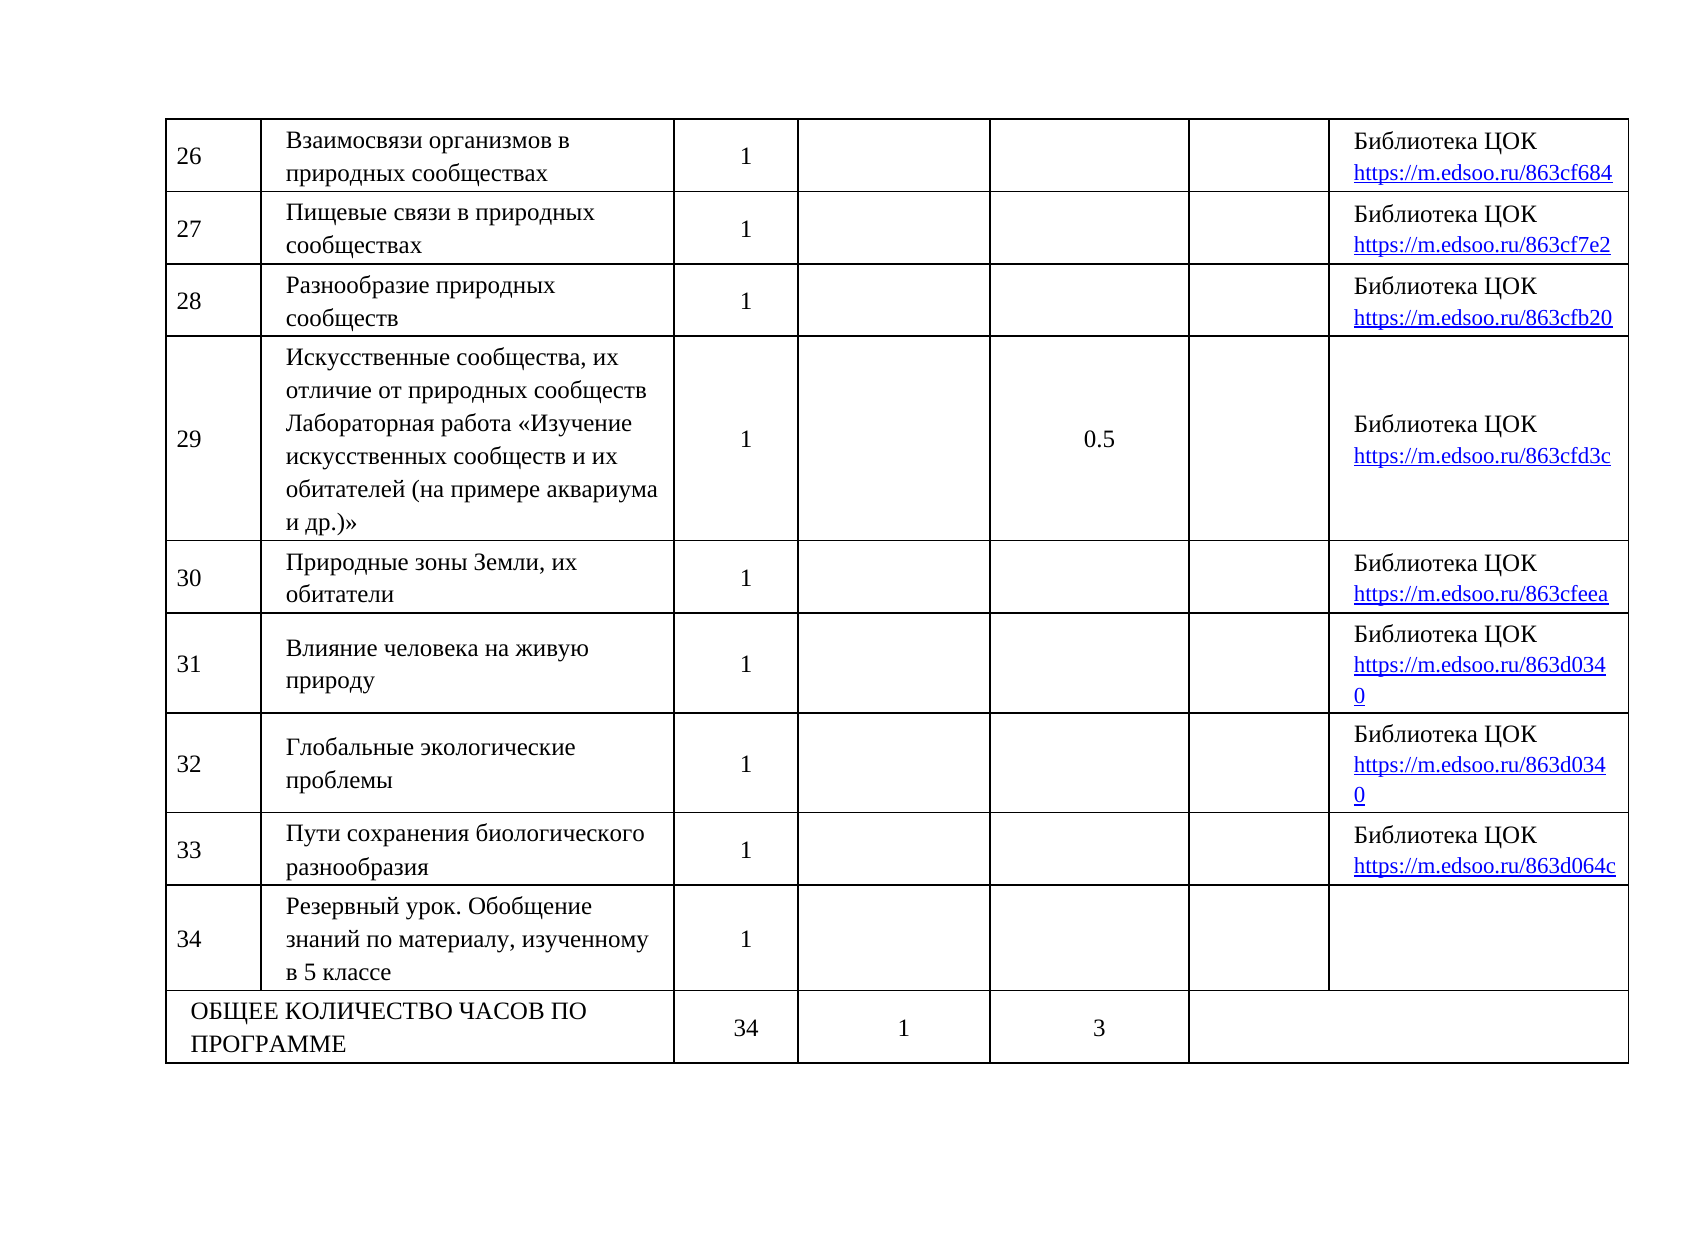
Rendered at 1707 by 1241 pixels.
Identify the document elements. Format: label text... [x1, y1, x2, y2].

table_cell 32 [167, 714, 260, 812]
table_cell Разнообразие природных сообществ [262, 265, 673, 335]
table_cell 30 [167, 541, 260, 612]
table_cell [991, 120, 1188, 191]
table_cell 1 [675, 337, 797, 540]
table_cell Библиотека ЦОК https://m.edsoo.ru/863d064c [1330, 813, 1628, 884]
table_cell [991, 541, 1188, 612]
table_cell Библиотека ЦОК https://m.edsoo.ru/863cf7e2 [1330, 192, 1628, 263]
table_cell 1 [675, 192, 797, 263]
table_cell 33 [167, 813, 260, 884]
table_cell Влияние человека на живую природу [262, 614, 673, 712]
table_cell [799, 541, 989, 612]
table_cell [799, 192, 989, 263]
table_cell Библиотека ЦОК https://m.edsoo.ru/863d0340 [1330, 614, 1628, 712]
table_cell [1190, 813, 1328, 884]
table_cell [1190, 265, 1328, 335]
table_cell [799, 120, 989, 191]
table_cell [1190, 192, 1328, 263]
table_cell [1190, 337, 1328, 540]
table_cell Искусственные сообщества, их отличие от природных сообществ Лабораторная работа «Изучение искусственных сообществ и их обитателей (на примере аквариума и др.)» [262, 337, 673, 540]
table_cell Природные зоны Земли, их обитатели [262, 541, 673, 612]
table_cell 34 [675, 991, 797, 1062]
table_cell [1190, 541, 1328, 612]
table_cell 31 [167, 614, 260, 712]
table_cell [991, 265, 1188, 335]
table_cell 34 [167, 886, 260, 989]
table_cell 1 [675, 714, 797, 812]
table_cell Глобальные экологические проблемы [262, 714, 673, 812]
table_cell [1330, 886, 1628, 989]
table_cell [1190, 120, 1328, 191]
table_cell [799, 714, 989, 812]
table_cell 3 [991, 991, 1188, 1062]
table_cell Библиотека ЦОК https://m.edsoo.ru/863d0340 [1330, 714, 1628, 812]
table_cell [991, 813, 1188, 884]
table_cell 28 [167, 265, 260, 335]
table_cell 26 [167, 120, 260, 191]
table_cell [1190, 991, 1628, 1062]
table_cell 1 [675, 813, 797, 884]
table_cell Взаимосвязи организмов в природных сообществах [262, 120, 673, 191]
table_cell 1 [675, 120, 797, 191]
table_cell 1 [675, 541, 797, 612]
table_cell [799, 337, 989, 540]
table_cell [991, 192, 1188, 263]
table_cell [799, 813, 989, 884]
table_cell [1190, 714, 1328, 812]
table_cell [1190, 614, 1328, 712]
table_cell Резервный урок. Обобщение знаний по материалу, изученному в 5 классе [262, 886, 673, 989]
table_cell [991, 614, 1188, 712]
table_cell 1 [675, 614, 797, 712]
table_cell [1190, 886, 1328, 989]
table_cell 1 [799, 991, 989, 1062]
table_cell [991, 886, 1188, 989]
table_cell Пищевые связи в природных сообществах [262, 192, 673, 263]
table_cell 0.5 [991, 337, 1188, 540]
table_cell 1 [675, 265, 797, 335]
table_cell ОБЩЕЕ КОЛИЧЕСТВО ЧАСОВ ПО ПРОГРАММЕ [167, 991, 673, 1062]
table_cell 29 [167, 337, 260, 540]
table_cell 27 [167, 192, 260, 263]
table_cell [991, 714, 1188, 812]
table_cell 1 [675, 886, 797, 989]
table_cell [799, 614, 989, 712]
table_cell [1330, 120, 1628, 191]
table_cell [799, 886, 989, 989]
table_cell [799, 265, 989, 335]
table_cell Библиотека ЦОК https://m.edsoo.ru/863cfeea [1330, 541, 1628, 612]
table_cell Библиотека ЦОК https://m.edsoo.ru/863cfb20 [1330, 265, 1628, 335]
table_cell Пути сохранения биологического разнообразия [262, 813, 673, 884]
table_cell Библиотека ЦОК https://m.edsoo.ru/863cfd3c [1330, 337, 1628, 540]
